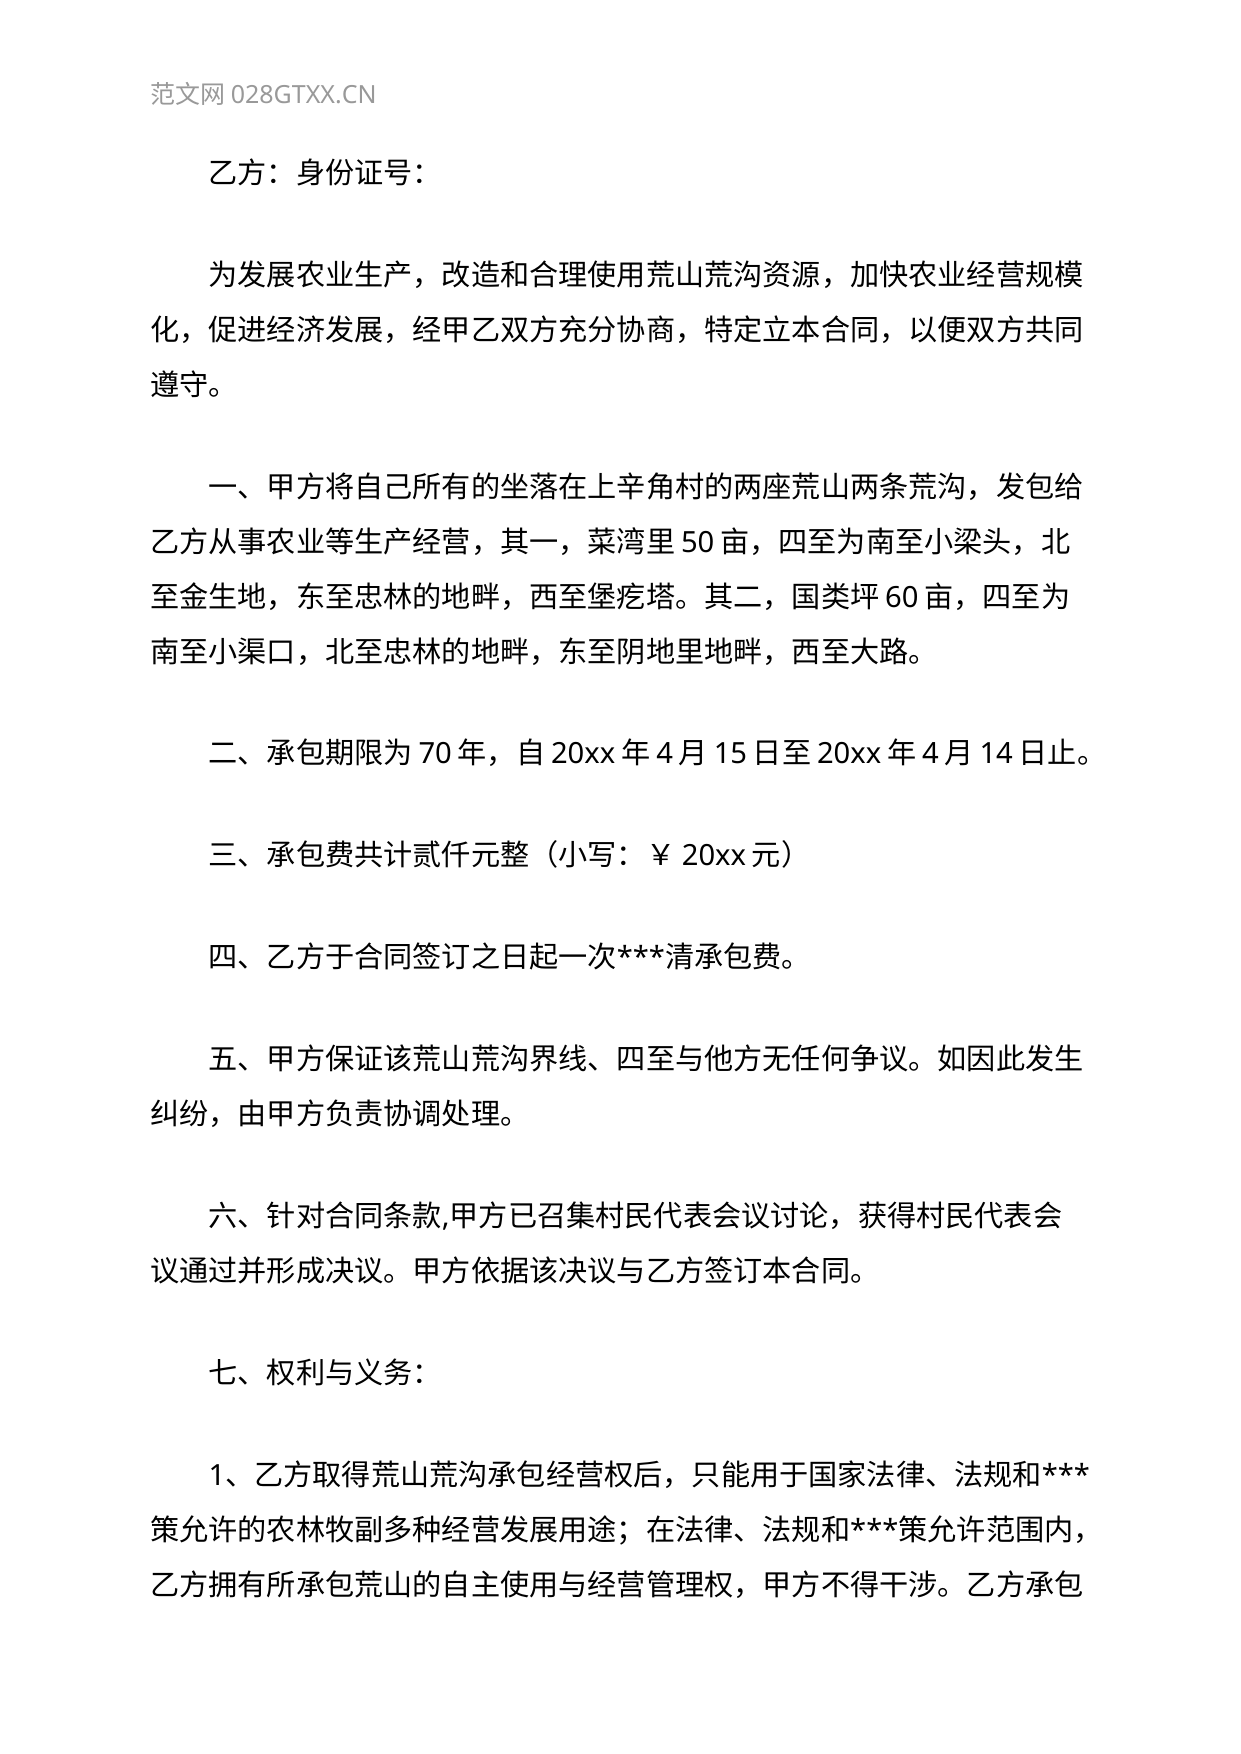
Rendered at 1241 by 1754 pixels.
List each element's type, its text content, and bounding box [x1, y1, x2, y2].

text 五、甲方保证该荒山荒沟界线、四至与他方无任何争议。如因此发生纠纷，由甲方负责协调处理。 [150, 1036, 1090, 1133]
text 二、承包期限为70年，自20xx年4月15日至20xx年4月14日止。 [150, 730, 1090, 772]
text 一、甲方将自己所有的坐落在上辛角村的两座荒山两条荒沟，发包给乙方从事农业等生产经营，其一，菜湾里50亩，四至为南至小梁头，北至金生地，东至忠林的地畔，西至堡疙塔。其二，国类坪60亩，四至为南至小渠口，北至忠林的地畔，东至阴地里地畔，西至大路。 [150, 463, 1090, 671]
text 四、乙方于合同签订之日起一次***清承包费。 [150, 934, 1090, 976]
text 三、承包费共计贰仟元整（小写：￥ 20xx元） [150, 832, 1090, 874]
text 为发展农业生产，改造和合理使用荒山荒沟资源，加快农业经营规模化，促进经济发展，经甲乙双方充分协商，特定立本合同，以便双方共同遵守。 [150, 252, 1090, 404]
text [150, 1451, 1090, 1603]
text 七、权利与义务： [150, 1349, 1090, 1392]
text 乙方：身份证号： [150, 150, 1090, 192]
text 六、针对合同条款,甲方已召集村民代表会议讨论，获得村民代表会议通过并形成决议。甲方依据该决议与乙方签订本合同。 [150, 1193, 1090, 1290]
